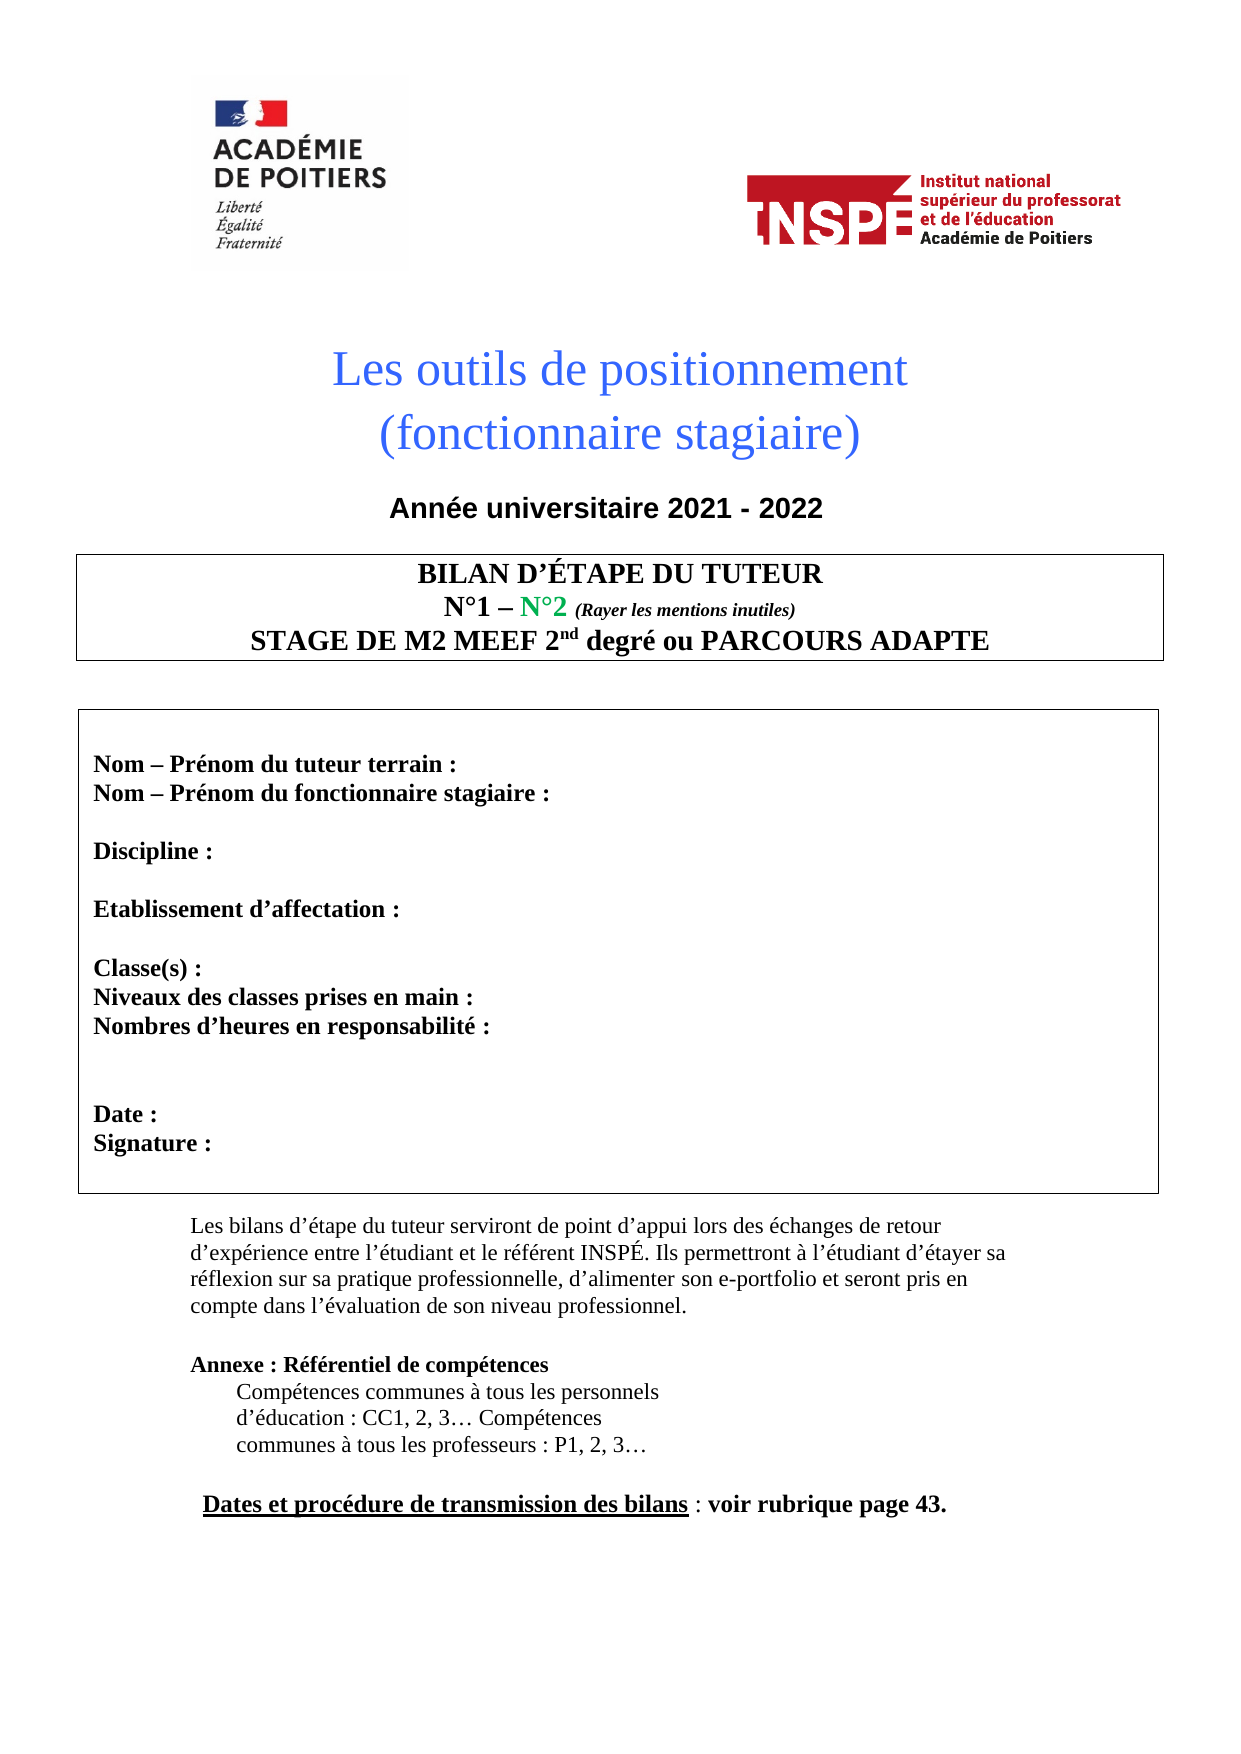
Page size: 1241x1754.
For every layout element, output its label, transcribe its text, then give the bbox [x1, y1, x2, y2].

text Compétences communes à tous les personnels d’éducation : CC1, 2, 3… Compétences communes à tous les professeurs : P1, 2, 3… [236, 1378, 674, 1457]
subtitle Dates et procédure de transmission des bilans : voir rubrique page 43. [202, 1489, 1093, 1518]
picture [730, 158, 1136, 261]
text Année universitaire 2021 - 2022 [329, 491, 883, 524]
text Les bilans d’étape du tuteur serviront de point d’appui lors des échanges de retour d’expérience entre l’étudiant et le référent INSPÉ. Ils permettront à l’étudiant d’étayer sa réflexion sur sa pratique professionnelle, d’alimenter son e-portfolio et seront pris en compte dans l’évaluation de son niveau professionnel. [190, 1213, 1019, 1318]
picture [189, 75, 409, 269]
text Les outils de positionnement [148, 338, 1093, 396]
text Annexe : Référentiel de compétences [190, 1352, 1093, 1378]
text (fonctionnaire stagiaire) [148, 403, 1093, 461]
